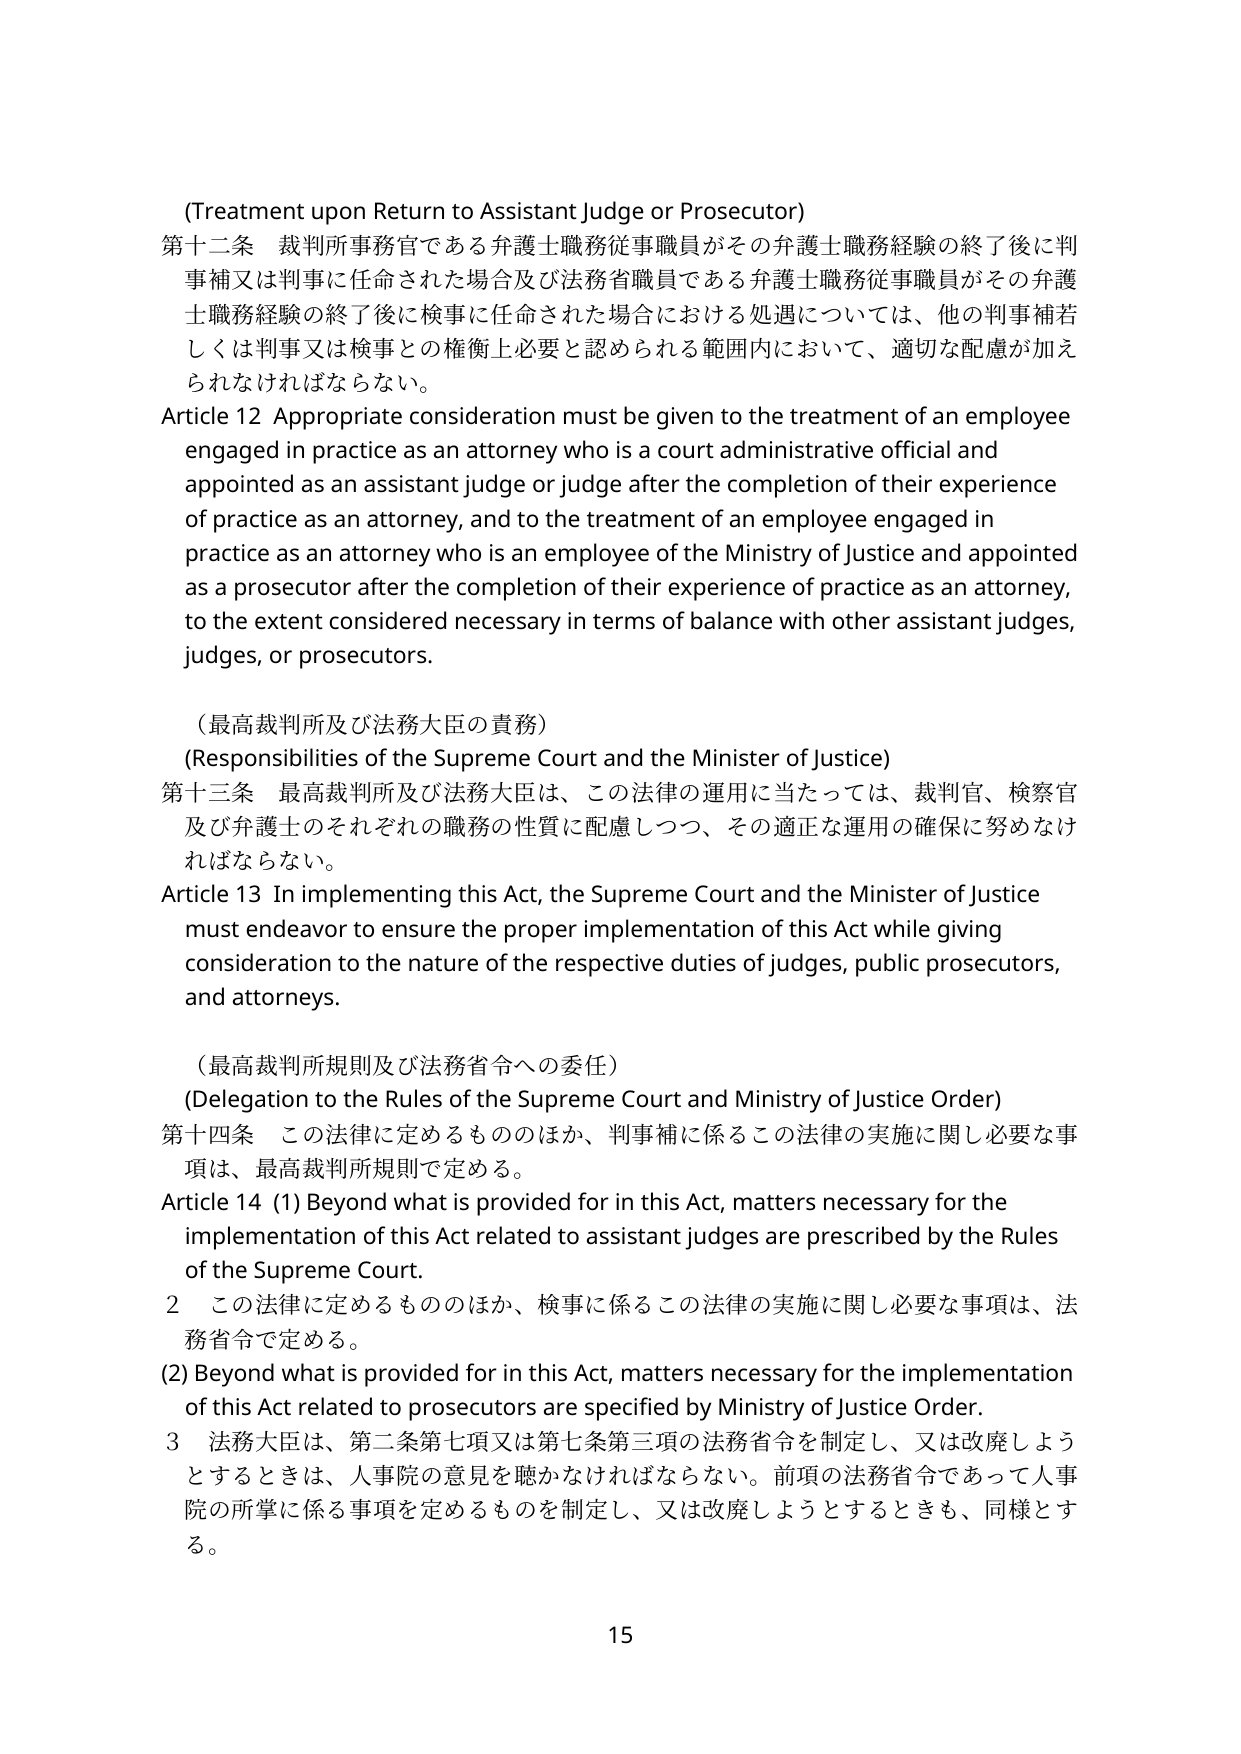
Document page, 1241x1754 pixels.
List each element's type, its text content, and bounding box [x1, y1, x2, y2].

text 第十三条 最高裁判所及び法務大臣は、この法律の運用に当たっては、裁判官、検察官及び弁護士のそれぞれの職務の性質に配慮しつつ、その適正な運用の確保に努めなければならない。 [161, 774, 1079, 877]
text 第十四条 この法律に定めるもののほか、判事補に係るこの法律の実施に関し必要な事項は、最高裁判所規則で定める。 [161, 1116, 1079, 1184]
text 第十二条 裁判所事務官である弁護士職務従事職員がその弁護士職務経験の終了後に判事補又は判事に任命された場合及び法務省職員である弁護士職務従事職員がその弁護士職務経験の終了後に検事に任命された場合における処遇については、他の判事補若しくは判事又は検事との権衡上必要と認められる範囲内において、適切な配慮が加えられなければならない。 [161, 228, 1079, 399]
text ３ 法務大臣は、第二条第七項又は第七条第三項の法務省令を制定し、又は改廃しようとするときは、人事院の意見を聴かなければならない。前項の法務省令であって人事院の所掌に係る事項を定めるものを制定し、又は改廃しようとするときも、同様とする。 [161, 1424, 1079, 1560]
text （最高裁判所規則及び法務省令への委任） [184, 1048, 1079, 1082]
text Article 14 (1) Beyond what is provided for in this Act, matters necessary for the implementation of this Act related to assistant judges are prescribed by the Rules of the Supreme Court. [161, 1184, 1079, 1287]
text (Delegation to the Rules of the Supreme Court and Ministry of Justice Order) [184, 1082, 1079, 1116]
text （最高裁判所及び法務大臣の責務） [184, 706, 1079, 740]
text ２ この法律に定めるもののほか、検事に係るこの法律の実施に関し必要な事項は、法務省令で定める。 [161, 1287, 1079, 1355]
text (Treatment upon Return to Assistant Judge or Prosecutor) [184, 194, 1079, 228]
text (Responsibilities of the Supreme Court and the Minister of Justice) [184, 740, 1079, 774]
text Article 13 In implementing this Act, the Supreme Court and the Minister of Justice must endeavor to ensure the proper implementation of this Act while giving consideration to the nature of the respective duties of judges, public prosecutors, and attorneys. [161, 877, 1079, 1014]
text (2) Beyond what is provided for in this Act, matters necessary for the implementation of this Act related to prosecutors are specified by Ministry of Justice Order. [161, 1355, 1079, 1424]
text Article 12 Appropriate consideration must be given to the treatment of an employee engaged in practice as an attorney who is a court administrative official and appointed as an assistant judge or judge after the completion of their experience of practice as an attorney, and to the treatment of an employee engaged in practice as an attorney who is an employee of the Ministry of Justice and appointed as a prosecutor after the completion of their experience of practice as an attorney, to the extent considered necessary in terms of balance with other assistant judges, judges, or prosecutors. [161, 399, 1079, 672]
